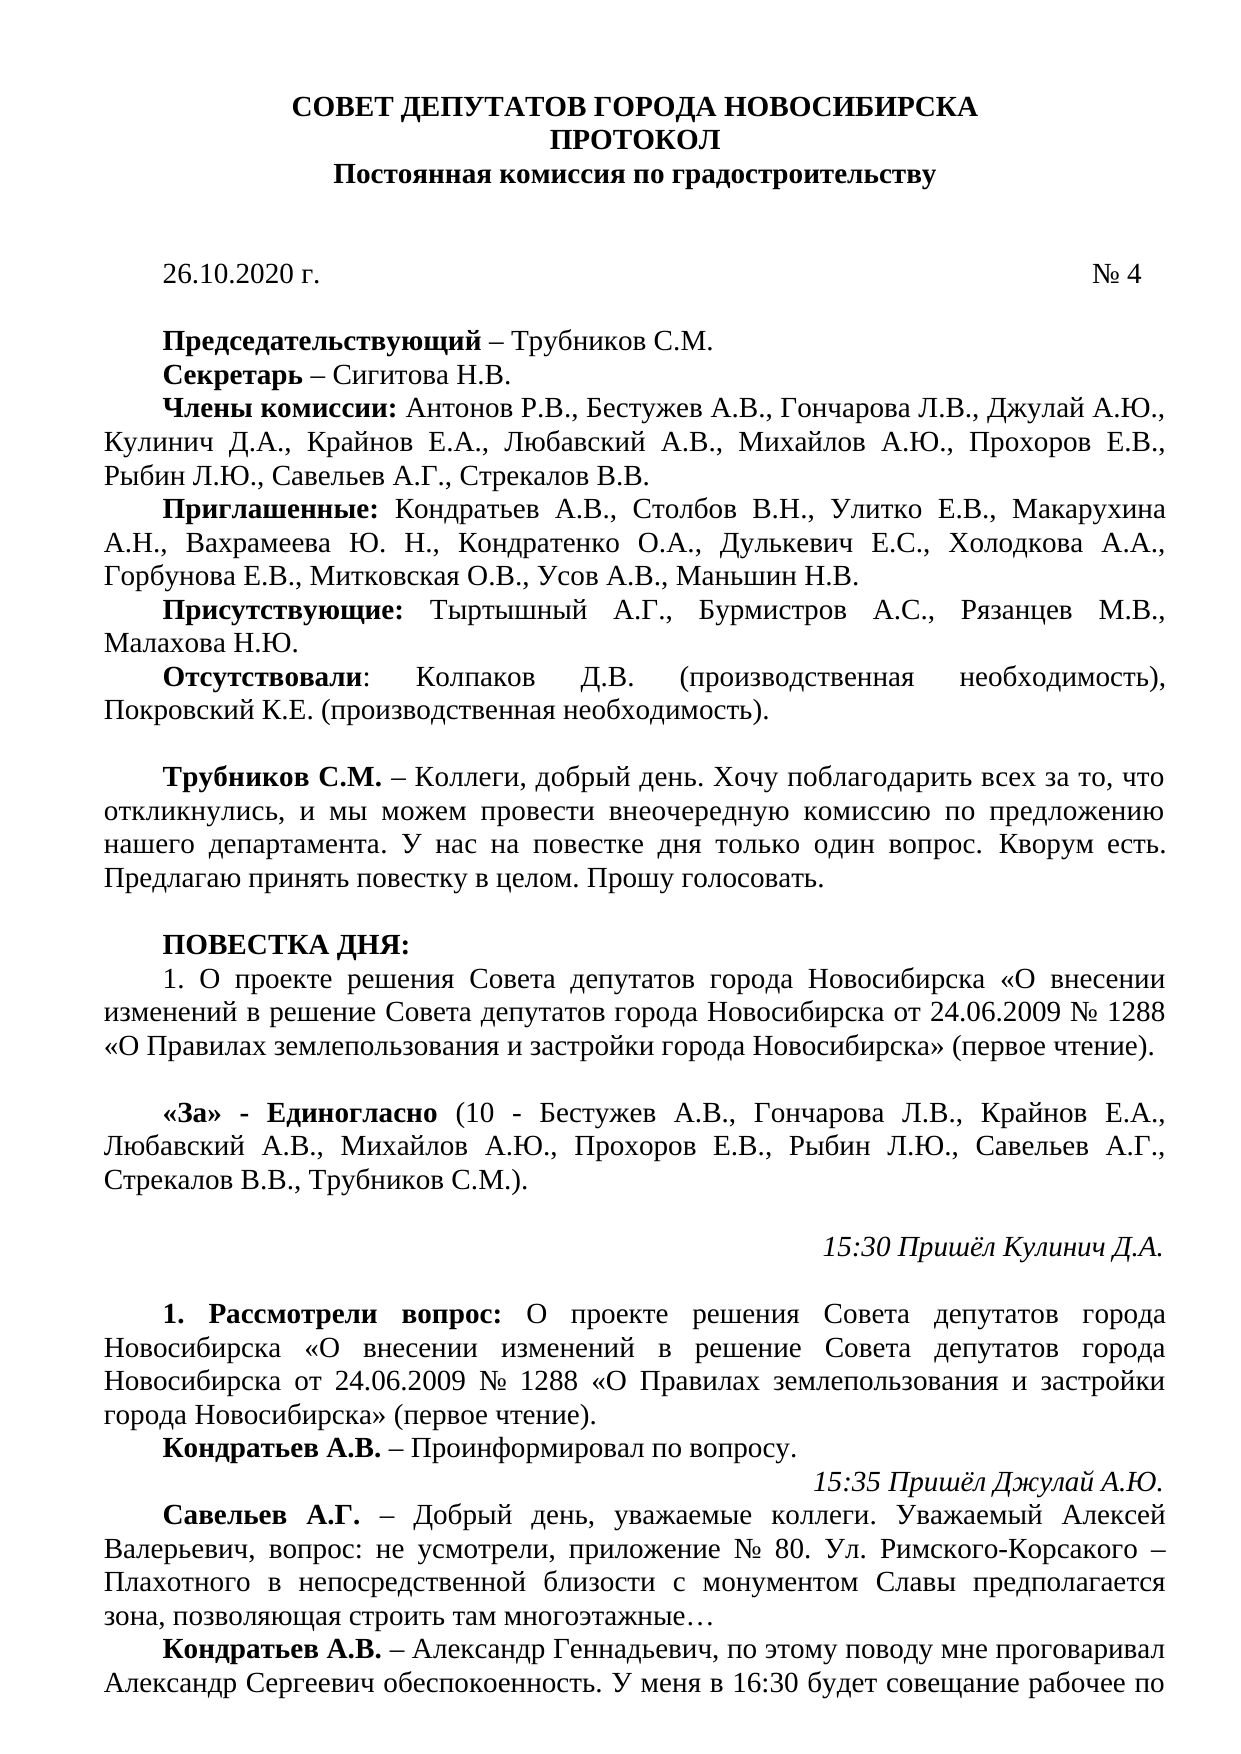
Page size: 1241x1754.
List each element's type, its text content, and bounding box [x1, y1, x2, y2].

text ПРОТОКОЛ [103, 122, 1166, 156]
list 1. Рассмотрели вопрос: О проекте решения Совета депутатов города Новосибирска «О внесении изменений в решение Совета депутатов города Новосибирска от 24.06.2009 № 1288 «О Правилах землепользования и застройки города Новосибирска» (первое чтение). [103, 1296, 1166, 1430]
text Присутствующие: Тыртышный А.Г., Бурмистров А.С., Рязанцев М.В., Малахова Н.Ю. [103, 592, 1166, 659]
list 15:35 Пришёл Джулай А.Ю. [103, 1464, 1166, 1497]
text Кондратьев А.В. – Проинформировал по вопросу. [103, 1430, 1166, 1464]
text Отсутствовали: Колпаков Д.В. (производственная необходимость), Покровский К.Е. (производственная необходимость). [103, 659, 1166, 726]
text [103, 1632, 1166, 1699]
text ПОВЕСТКА ДНЯ: [103, 927, 1166, 961]
text Приглашенные: Кондратьев А.В., Столбов В.Н., Улитко Е.В., Макарухина А.Н., Вахрамеева Ю. Н., Кондратенко О.А., Дулькевич Е.С., Холодкова А.А., Горбунова Е.В., Митковская О.В., Усов А.В., Маньшин Н.В. [103, 491, 1166, 592]
text Савельев А.Г. – Добрый день, уважаемые коллеги. Уважаемый Алексей Валерьевич, вопрос: не усмотрели, приложение № 80. Ул. Римского-Корсакого – Плахотного в непосредственной близости с монументом Славы предполагается зона, позволяющая строить там многоэтажные… [103, 1497, 1166, 1632]
text СОВЕТ ДЕПУТАТОВ ГОРОДА НОВОСИБИРСКА [103, 89, 1166, 122]
text Постоянная комиссия по градостроительству [103, 156, 1166, 189]
text «За» - Единогласно (10 - Бестужев А.В., Гончарова Л.В., Крайнов Е.А., Любавский А.В., Михайлов А.Ю., Прохоров Е.В., Рыбин Л.Ю., Савельев А.Г., Стрекалов В.В., Трубников С.М.). [103, 1095, 1166, 1196]
text Члены комиссии: Антонов Р.В., Бестужев А.В., Гончарова Л.В., Джулай А.Ю., Кулинич Д.А., Крайнов Е.А., Любавский А.В., Михайлов А.Ю., Прохоров Е.В., Рыбин Л.Ю., Савельев А.Г., Стрекалов В.В. [103, 391, 1166, 491]
text Председательствующий – Трубников С.М. [103, 323, 1166, 357]
text Трубников С.М. – Коллеги, добрый день. Хочу поблагодарить всех за то, что откликнулись, и мы можем провести внеочередную комиссию по предложению нашего департамента. У нас на повестке дня только один вопрос. Кворум есть. Предлагаю принять повестку в целом. Прошу голосовать. [103, 759, 1166, 894]
list 15:30 Пришёл Кулинич Д.А. [103, 1229, 1166, 1263]
text 1. О проекте решения Совета депутатов города Новосибирска «О внесении изменений в решение Совета депутатов города Новосибирска от 24.06.2009 № 1288 «О Правилах землепользования и застройки города Новосибирска» (первое чтение). [103, 961, 1166, 1061]
text Секретарь – Сигитова Н.В. [103, 357, 1166, 391]
text 26.10.2020 г. № 4 [103, 256, 1166, 290]
